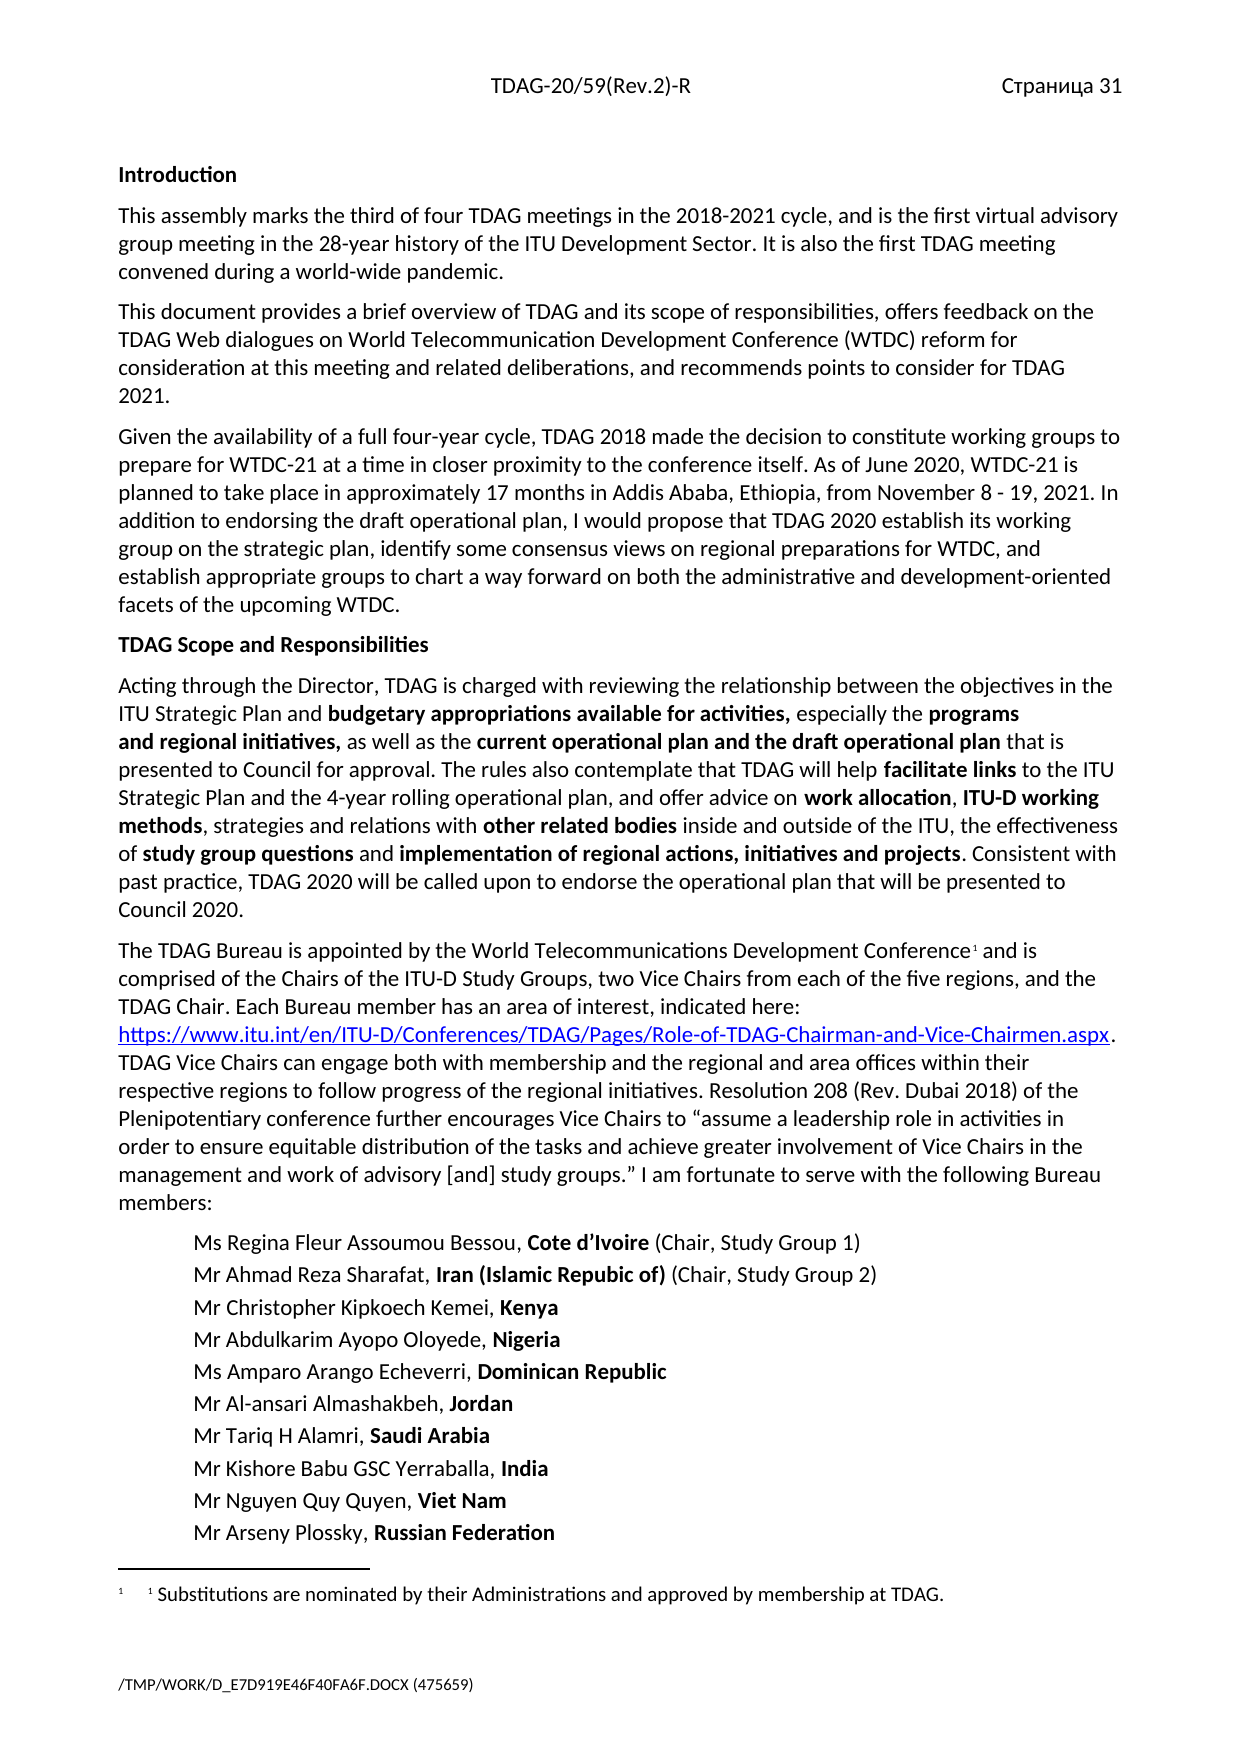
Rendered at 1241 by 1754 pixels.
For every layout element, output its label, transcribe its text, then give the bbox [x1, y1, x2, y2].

text The TDAG Bureau is appointed by the World Telecommunications Development Conference1 and is comprised of the Chairs of the ITU-D Study Groups, two Vice Chairs from each of the five regions, and the TDAG Chair. Each Bureau member has an area of interest, indicated here: https://www.itu.int/en/ITU-D/Conferences/TDAG/Pages/Role-of-TDAG-Chairman-and-Vice-Chairmen.aspx. TDAG Vice Chairs can engage both with membership and the regional and area offices within their respective regions to follow progress of the regional initiatives. Resolution 208 (Rev. Dubai 2018) of the Plenipotentiary conference further encourages Vice Chairs to “assume a leadership role in activities in order to ensure equitable distribution of the tasks and achieve greater involvement of Vice Chairs in the management and work of advisory [and] study groups.” I am fortunate to serve with the following Bureau members: [118, 936, 1122, 1216]
text Mr Ahmad Reza Sharafat, Iran (Islamic Repubic of) (Chair, Study Group 2) [193, 1261, 1122, 1289]
text Ms Regina Fleur Assoumou Bessou, Cote d’Ivoire (Chair, Study Group 1) [193, 1228, 1122, 1256]
text TDAG Scope and Responsibilities [118, 631, 1122, 658]
text Introduction [118, 160, 1122, 188]
text Acting through the Director, TDAG is charged with reviewing the relationship between the objectives in the ITU Strategic Plan and budgetary appropriations available for activities, especially the programs and regional initiatives, as well as the current operational plan and the draft operational plan that is presented to Council for approval. The rules also contemplate that TDAG will help facilitate links to the ITU Strategic Plan and the 4-year rolling operational plan, and offer advice on work allocation, ITU-D working methods, strategies and relations with other related bodies inside and outside of the ITU, the effectiveness of study group questions and implementation of regional actions, initiatives and projects. Consistent with past practice, TDAG 2020 will be called upon to endorse the operational plan that will be presented to Council 2020. [118, 671, 1122, 923]
text Given the availability of a full four-year cycle, TDAG 2018 made the decision to constitute working groups to prepare for WTDC-21 at a time in closer proximity to the conference itself. As of June 2020, WTDC-21 is planned to take place in approximately 17 months in Addis Ababa, Ethiopia, from November 8 - 19, 2021. In addition to endorsing the draft operational plan, I would propose that TDAG 2020 establish its working group on the strategic plan, identify some consensus views on regional preparations for WTDC, and establish appropriate groups to chart a way forward on both the administrative and development-oriented facets of the upcoming WTDC. [118, 422, 1122, 618]
text Mr Kishore Babu GSC Yerraballa, India [193, 1454, 1122, 1482]
text Mr Abdulkarim Ayopo Oloyede, Nigeria [193, 1325, 1122, 1353]
text This assembly marks the third of four TDAG meetings in the 2018-2021 cycle, and is the first virtual advisory group meeting in the 28-year history of the ITU Development Sector. It is also the first TDAG meeting convened during a world-wide pandemic. [118, 201, 1122, 285]
text Mr Al-ansari Almashakbeh, Jordan [193, 1389, 1122, 1417]
text Mr Arseny Plossky, Russian Federation [193, 1518, 1122, 1546]
text This document provides a brief overview of TDAG and its scope of responsibilities, offers feedback on the TDAG Web dialogues on World Telecommunication Development Conference (WTDC) reform for consideration at this meeting and related deliberations, and recommends points to consider for TDAG 2021. [118, 297, 1122, 409]
text Mr Nguyen Quy Quyen, Viet Nam [193, 1486, 1122, 1514]
text Mr Tariq H Alamri, Saudi Arabia [193, 1422, 1122, 1449]
text Ms Amparo Arango Echeverri, Dominican Republic [193, 1357, 1122, 1385]
text Mr Christopher Kipkoech Kemei, Kenya [193, 1293, 1122, 1321]
